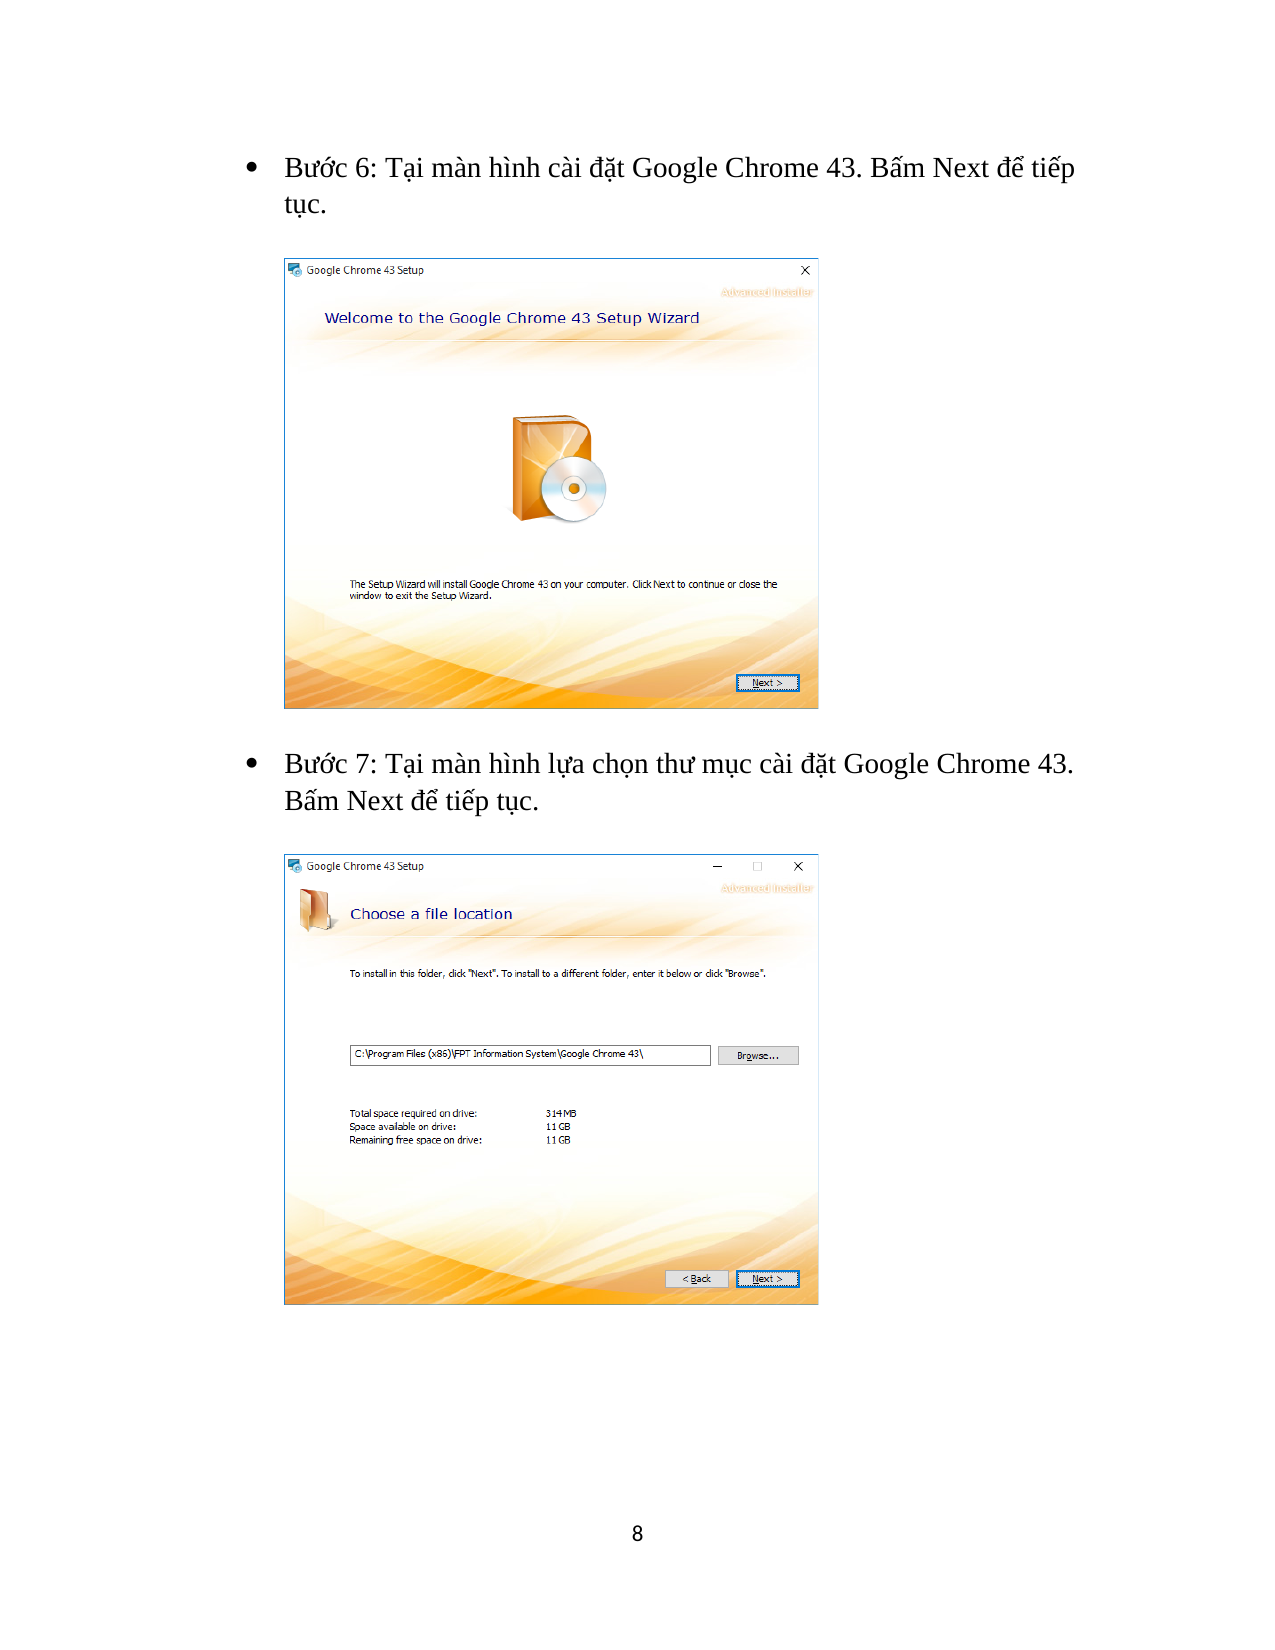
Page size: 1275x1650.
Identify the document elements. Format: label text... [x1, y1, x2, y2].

list Bước 6: Tại màn hình cài đặt Google Chrome 43. Bấm Next để tiếp tục. [247, 150, 1125, 220]
list Bước 7: Tại màn hình lựa chọn thư mục cài đặt Google Chrome 43. Bấm Next để tiếp tục. [247, 746, 1125, 816]
picture [284, 854, 819, 1305]
picture [284, 258, 819, 709]
